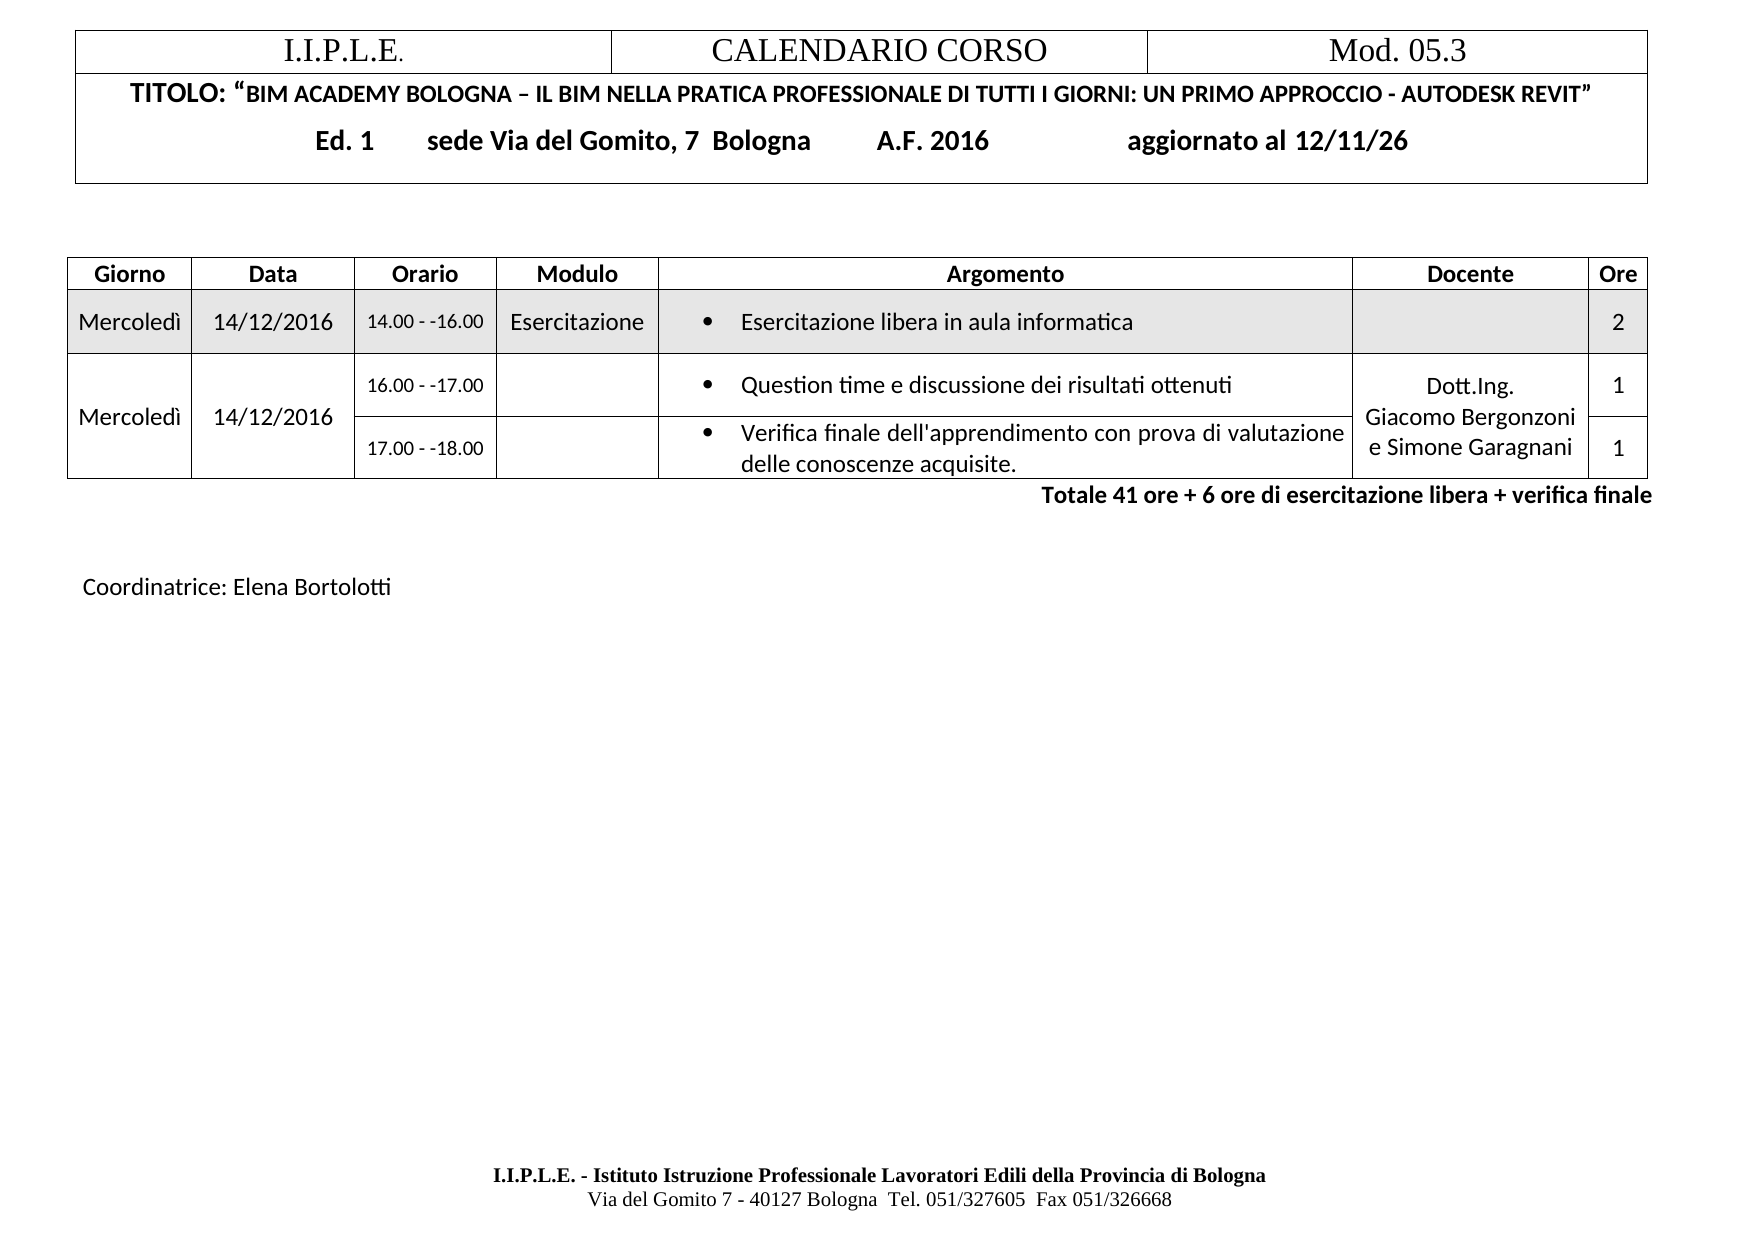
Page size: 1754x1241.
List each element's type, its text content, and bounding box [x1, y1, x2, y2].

table_cell Dott.Ing. Giacomo Bergonzoni e Simone Garagnani [1353, 354, 1588, 478]
table_cell [497, 417, 658, 478]
table_cell 16.00 - -17.00 [355, 354, 496, 416]
table_header Docente [1353, 258, 1588, 289]
table_cell 1 [1589, 417, 1647, 478]
text Totale 41 ore + 6 ore di esercitazione libera + verifica finale [83, 479, 1677, 510]
table_header Orario [355, 258, 496, 289]
table_header Data [192, 258, 354, 289]
table_cell Mercoledì [68, 290, 191, 353]
table_cell 2 [1589, 290, 1647, 353]
table_cell [1353, 290, 1588, 353]
table_cell Esercitazione [497, 290, 658, 353]
table_cell 14.00 - -16.00 [355, 290, 496, 353]
table_cell Question time e discussione dei risultati ottenuti [659, 354, 1352, 416]
table_cell Esercitazione libera in aula informatica [659, 290, 1352, 353]
table_header Ore [1589, 258, 1647, 289]
table_cell 14/12/2016 [192, 354, 354, 478]
table_cell Verifica finale dell'apprendimento con prova di valutazione delle conoscenze acquisite. [659, 417, 1352, 478]
table_cell [497, 354, 658, 416]
table_cell 14/12/2016 [192, 290, 354, 353]
text Coordinatrice: Elena Bortolotti [83, 571, 1677, 601]
table_cell Mercoledì [68, 354, 191, 478]
table_header Modulo [497, 258, 658, 289]
table_header Argomento [659, 258, 1352, 289]
table_cell 17.00 - -18.00 [355, 417, 496, 478]
table_cell 1 [1589, 354, 1647, 416]
table_header Giorno [68, 258, 191, 289]
